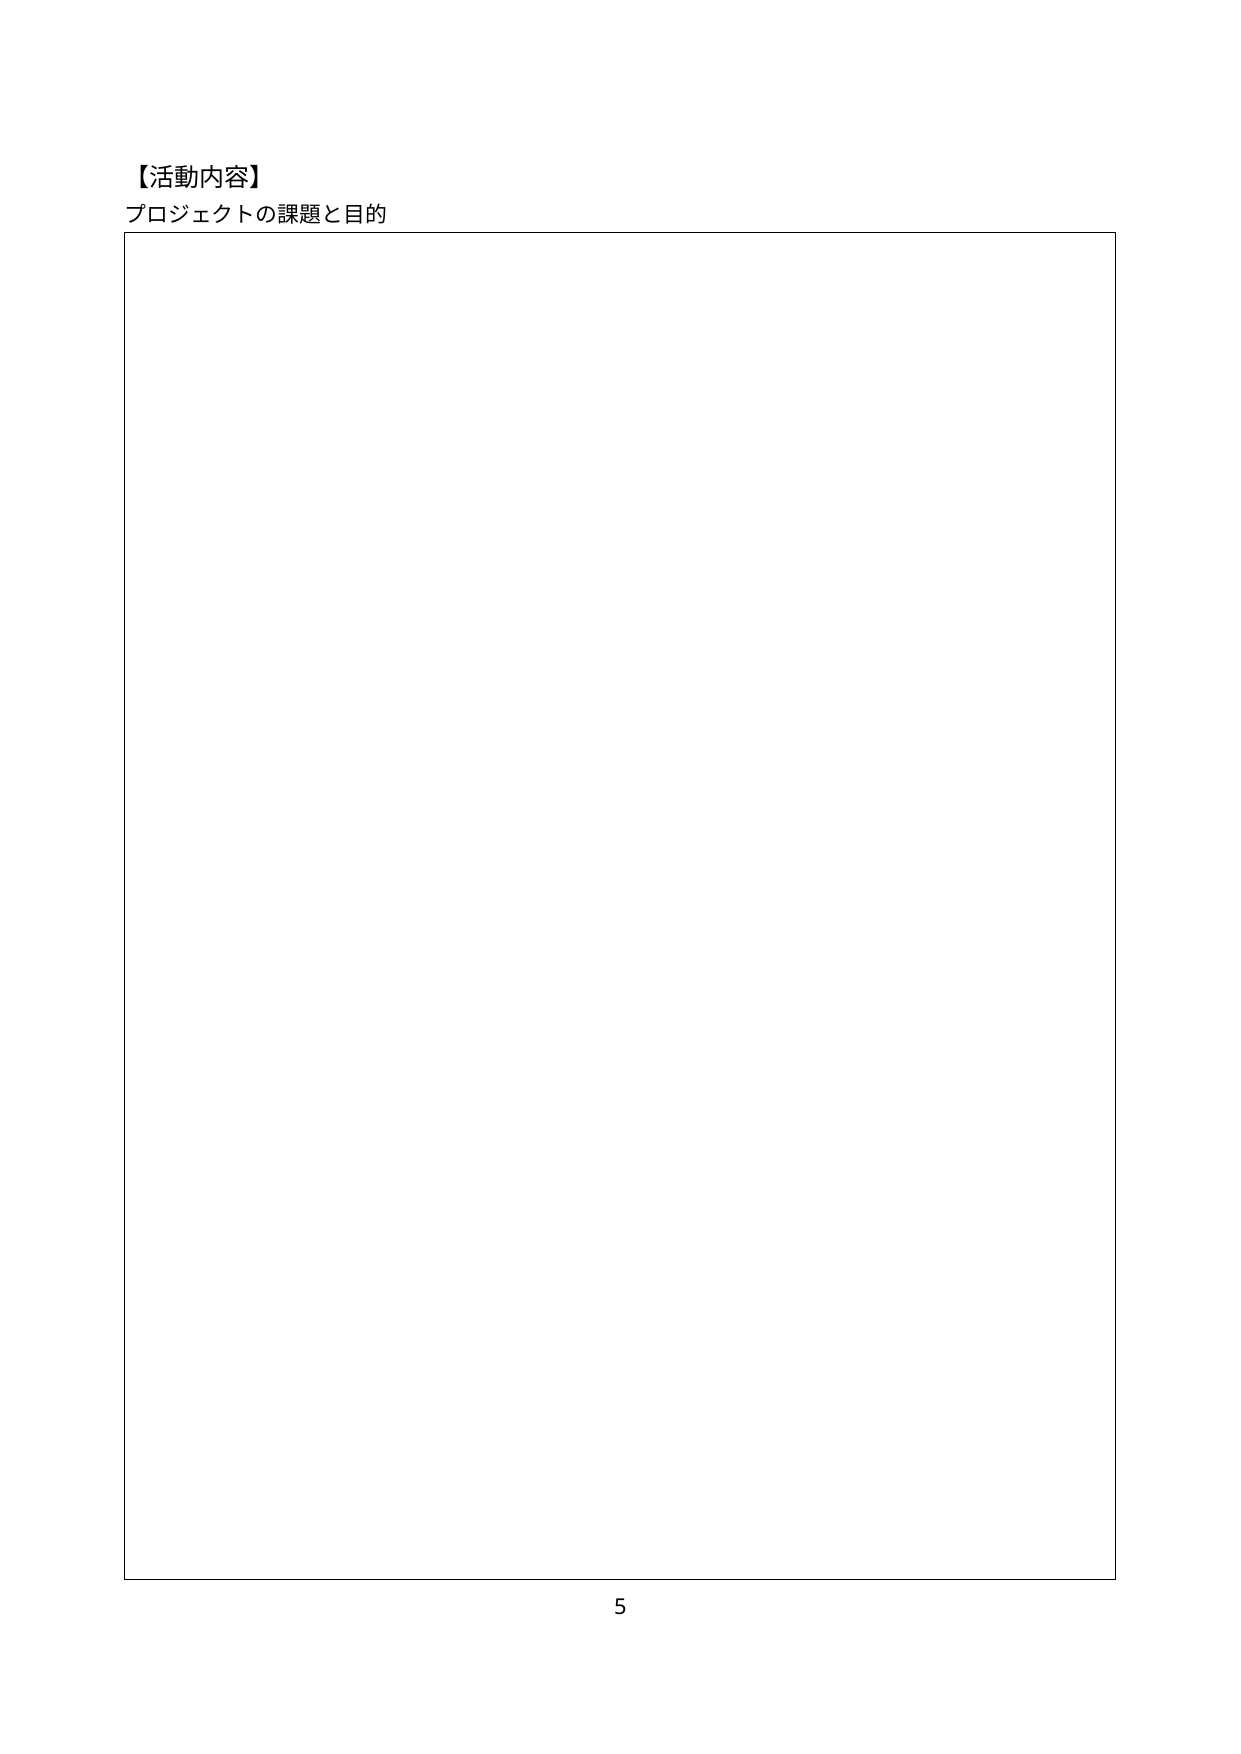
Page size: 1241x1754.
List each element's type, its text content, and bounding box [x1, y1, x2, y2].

text 【活動内容】 [124, 157, 1116, 194]
table_header [125, 233, 1115, 1578]
text プロジェクトの課題と目的 [124, 194, 1116, 232]
